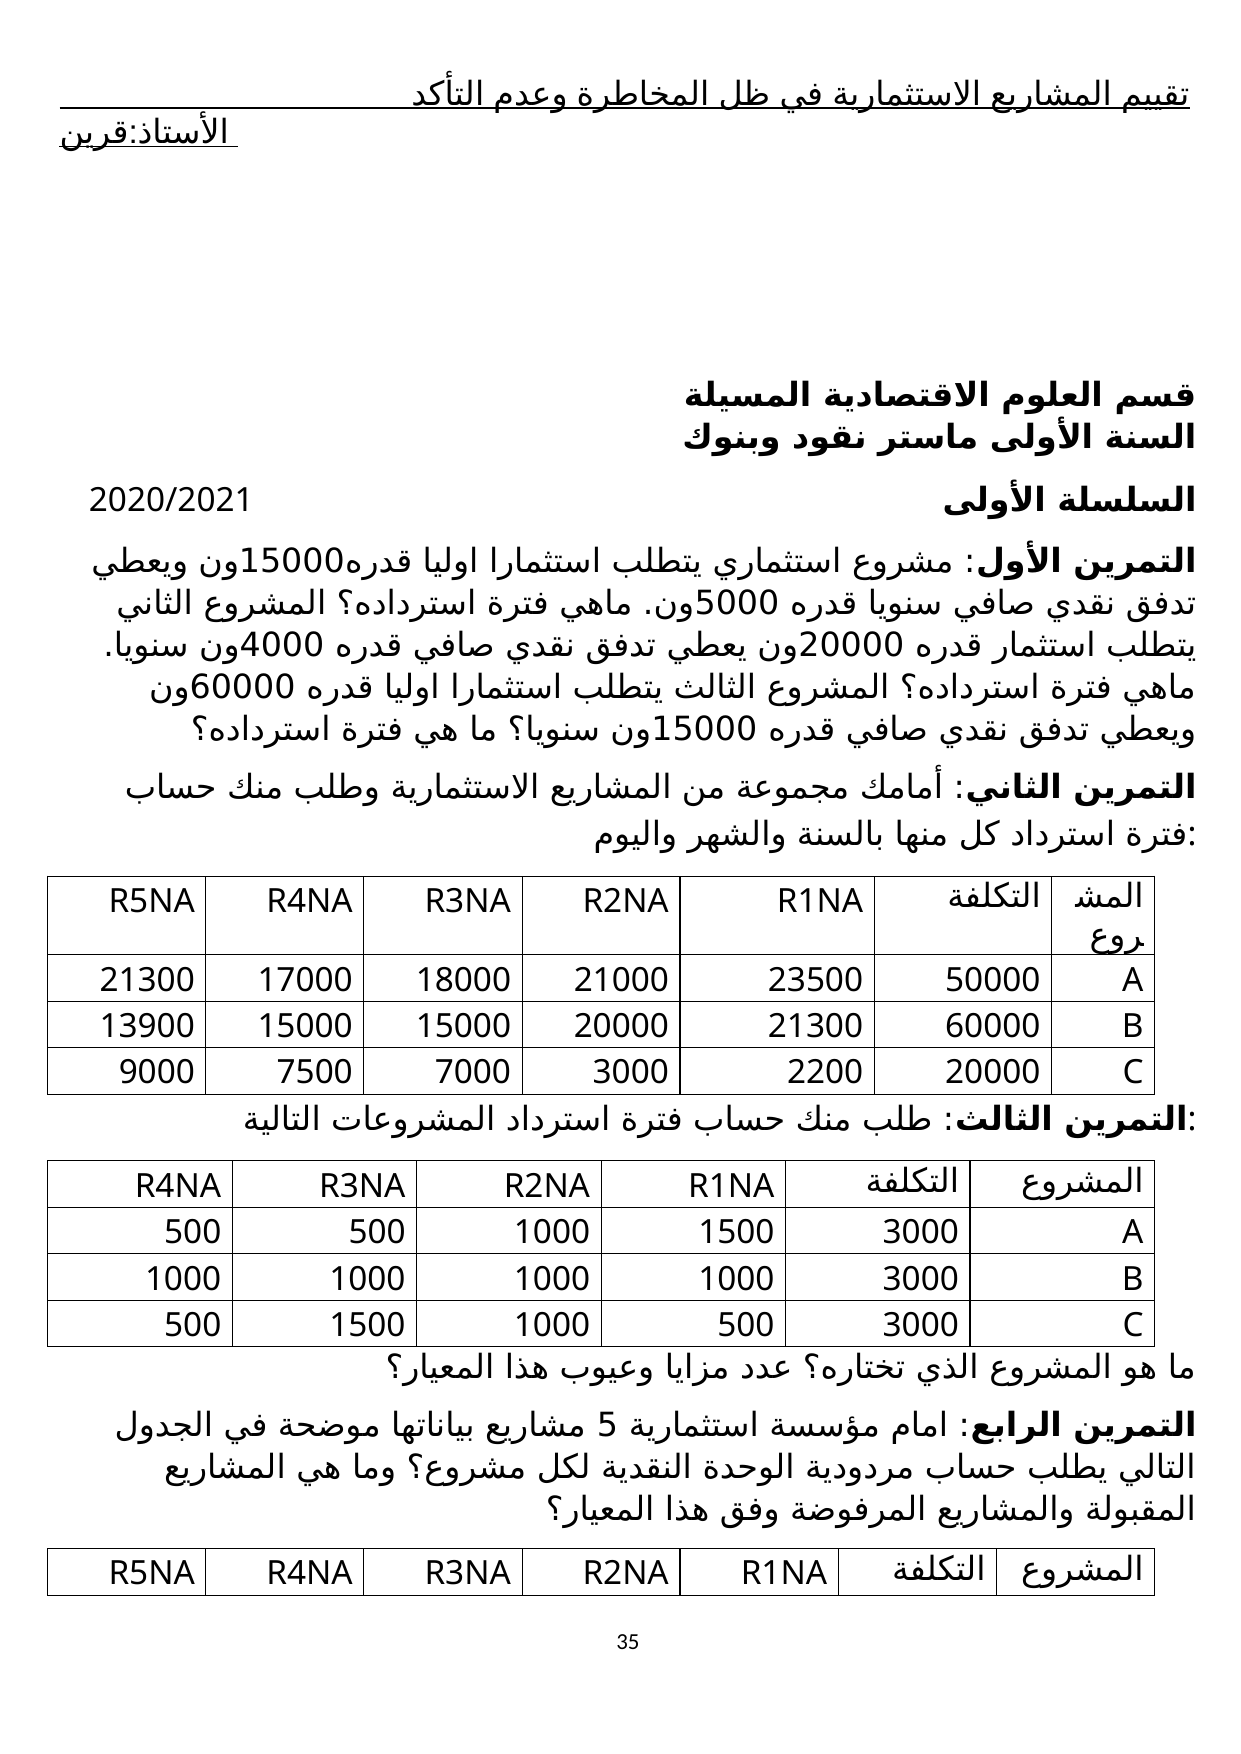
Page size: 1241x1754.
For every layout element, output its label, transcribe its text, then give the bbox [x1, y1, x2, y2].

table_cell 1500 [233, 1301, 416, 1346]
table_cell 500 [48, 1208, 232, 1253]
table_cell A [1052, 955, 1154, 1001]
table_cell A [971, 1208, 1154, 1253]
table_header R4NA [206, 1549, 363, 1594]
table_cell C [971, 1301, 1154, 1346]
table_cell 17000 [206, 955, 363, 1001]
table_header R4NA [206, 877, 363, 954]
table_header R1NA [681, 1549, 838, 1594]
table_header R1NA [681, 877, 874, 954]
text 2020/2021 السلسلة الأولى [59, 476, 1196, 521]
table_header R4NA [48, 1161, 232, 1207]
table_cell 7500 [206, 1048, 363, 1094]
table_cell 1000 [417, 1254, 601, 1300]
table_header R5NA [48, 877, 205, 954]
table_cell B [971, 1254, 1154, 1300]
table_cell 60000 [875, 1002, 1051, 1047]
table_cell 15000 [364, 1002, 522, 1047]
text ما هو المشروع الذي تختاره؟ عدد مزايا وعيوب هذا المعيار؟ [59, 1347, 1196, 1386]
table_cell C [1052, 1048, 1154, 1094]
table_cell 23500 [681, 955, 874, 1001]
table_cell 500 [233, 1208, 416, 1253]
table_header R3NA [233, 1161, 416, 1207]
text التمرين الرابع: امام مؤسسة استثمارية 5 مشاريع بياناتها موضحة في الجدول التالي يطلب حساب مردودية الوحدة النقدية لكل مشروع؟ وما هي المشاريع المقبولة والمشاريع المرفوضة وفق هذا المعيار؟ [59, 1406, 1196, 1528]
table_cell 21300 [681, 1002, 874, 1047]
table_cell 3000 [523, 1048, 679, 1094]
text التمرين الثاني: أمامك مجموعة من المشاريع الاستثمارية وطلب منك حساب فترة استرداد كل منها بالسنة والشهر واليوم: [59, 768, 1196, 855]
table_cell 500 [48, 1301, 232, 1346]
text التمرين الأول: مشروع استثماري يتطلب استثمارا اوليا قدره15000ون ويعطي تدفق نقدي صافي سنويا قدره 5000ون. ماهي فترة استرداده؟ المشروع الثاني يتطلب استثمار قدره 20000ون يعطي تدفق نقدي صافي قدره 4000ون سنويا. ماهي فترة استرداده؟ المشروع الثالث يتطلب استثمارا اوليا قدره 60000ون ويعطي تدفق نقدي صافي قدره 15000ون سنويا؟ ما هي فترة استرداده؟ [59, 542, 1196, 748]
table_cell 1000 [417, 1208, 601, 1253]
table_cell 2200 [681, 1048, 874, 1094]
table_cell 1500 [602, 1208, 785, 1253]
table_cell 3000 [786, 1208, 969, 1253]
table_header التكلفة [839, 1549, 996, 1594]
table_cell 3000 [786, 1301, 969, 1346]
table_cell 21300 [48, 955, 205, 1001]
table_cell 15000 [206, 1002, 363, 1047]
table_header R3NA [364, 1549, 522, 1594]
table_cell 20000 [523, 1002, 679, 1047]
table_header المشروع التكلفة [997, 1549, 1154, 1594]
table_header R2NA [523, 877, 679, 954]
table_cell 13900 [48, 1002, 205, 1047]
table_header R3NA [364, 877, 522, 954]
table_header المشروع [1052, 877, 1154, 954]
table_cell 7000 [364, 1048, 522, 1094]
table_cell 50000 [875, 955, 1051, 1001]
table_cell 20000 [875, 1048, 1051, 1094]
table_cell 1000 [417, 1301, 601, 1346]
table_header R2NA [523, 1549, 679, 1594]
table_header التكلفة [875, 877, 1051, 954]
table_header R5NA [48, 1549, 205, 1594]
table_header R2NA [417, 1161, 601, 1207]
table_cell 3000 [786, 1254, 969, 1300]
text قسم العلوم الاقتصادية المسيلة السنة الأولى ماستر نقود وبنوك [59, 376, 1196, 456]
text التمرين الثالث: طلب منك حساب فترة استرداد المشروعات التالية: [59, 1095, 1196, 1140]
table_cell 18000 [364, 955, 522, 1001]
table_cell 9000 [48, 1048, 205, 1094]
table_cell 1000 [233, 1254, 416, 1300]
table_header التكلفة [786, 1161, 969, 1207]
table_cell 1000 [602, 1254, 785, 1300]
table_cell 1000 [48, 1254, 232, 1300]
table_cell B [1052, 1002, 1154, 1047]
table_cell 500 [602, 1301, 785, 1346]
table_header R1NA [602, 1161, 785, 1207]
table_cell 21000 [523, 955, 679, 1001]
table_header المشروع [971, 1161, 1154, 1207]
